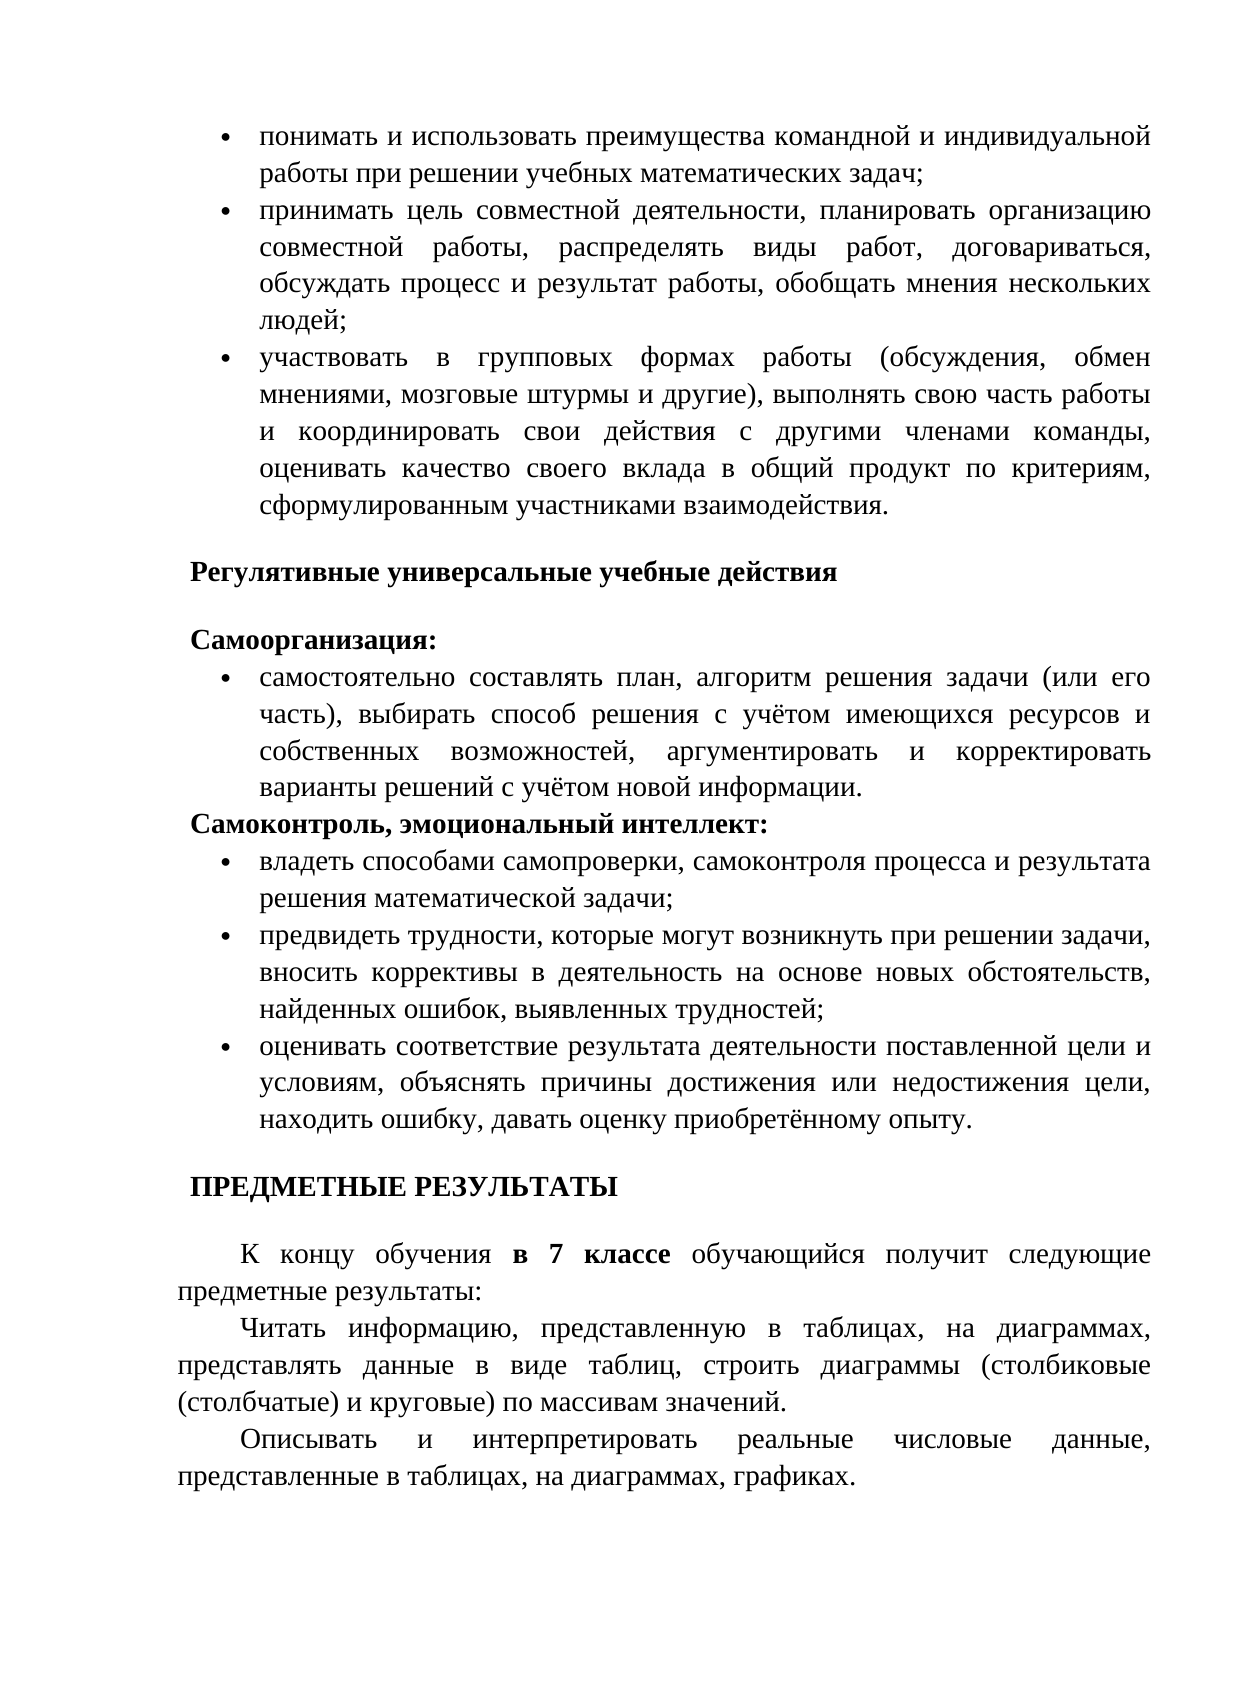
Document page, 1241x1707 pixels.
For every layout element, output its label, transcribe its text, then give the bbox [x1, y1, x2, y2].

list самостоятельно составлять план, алгоритм решения задачи (или его часть), выбирать способ решения с учётом имеющихся ресурсов и собственных возможностей, аргументировать и корректировать варианты решений с учётом новой информации. [222, 659, 1152, 803]
text Самоорганизация: [190, 622, 1152, 656]
text Читать информацию, представленную в таблицах, на диаграммах, представлять данные в виде таблиц, строить диаграммы (столбиковые (столбчатые) и круговые) по массивам значений. [177, 1310, 1152, 1418]
text Описывать и интерпретировать реальные числовые данные, представленные в таблицах, на диаграммах, графиках. [177, 1421, 1152, 1491]
list принимать цель совместной деятельности, планировать организацию совместной работы, распределять виды работ, договариваться, обсуждать процесс и результат работы, обобщать мнения нескольких людей; [222, 192, 1152, 336]
list предвидеть трудности, которые могут возникнуть при решении задачи, вносить коррективы в деятельность на основе новых обстоятельств, найденных ошибок, выявленных трудностей; [222, 917, 1152, 1024]
text ПРЕДМЕТНЫЕ РЕЗУЛЬТАТЫ [190, 1169, 1152, 1203]
text К концу обучения в 7 классе обучающийся получит следующие предметные результаты: [177, 1237, 1152, 1307]
list оценивать соответствие результата деятельности поставленной цели и условиям, объяснять причины достижения или недостижения цели, находить ошибку, давать оценку приобретённому опыту. [222, 1028, 1152, 1135]
text Регулятивные универсальные учебные действия [190, 554, 1152, 588]
list владеть способами самопроверки, самоконтроля процесса и результата решения математической задачи; [222, 843, 1152, 914]
list участвовать в групповых формах работы (обсуждения, обмен мнениями, мозговые штурмы и другие), выполнять свою часть работы и координировать свои действия с другими членами команды, оценивать качество своего вклада в общий продукт по критериям, сформулированным участниками взаимодействия. [222, 339, 1152, 520]
list понимать и использовать преимущества командной и индивидуальной работы при решении учебных математических задач; [222, 118, 1152, 188]
text Самоконтроль, эмоциональный интеллект: [190, 806, 1152, 840]
